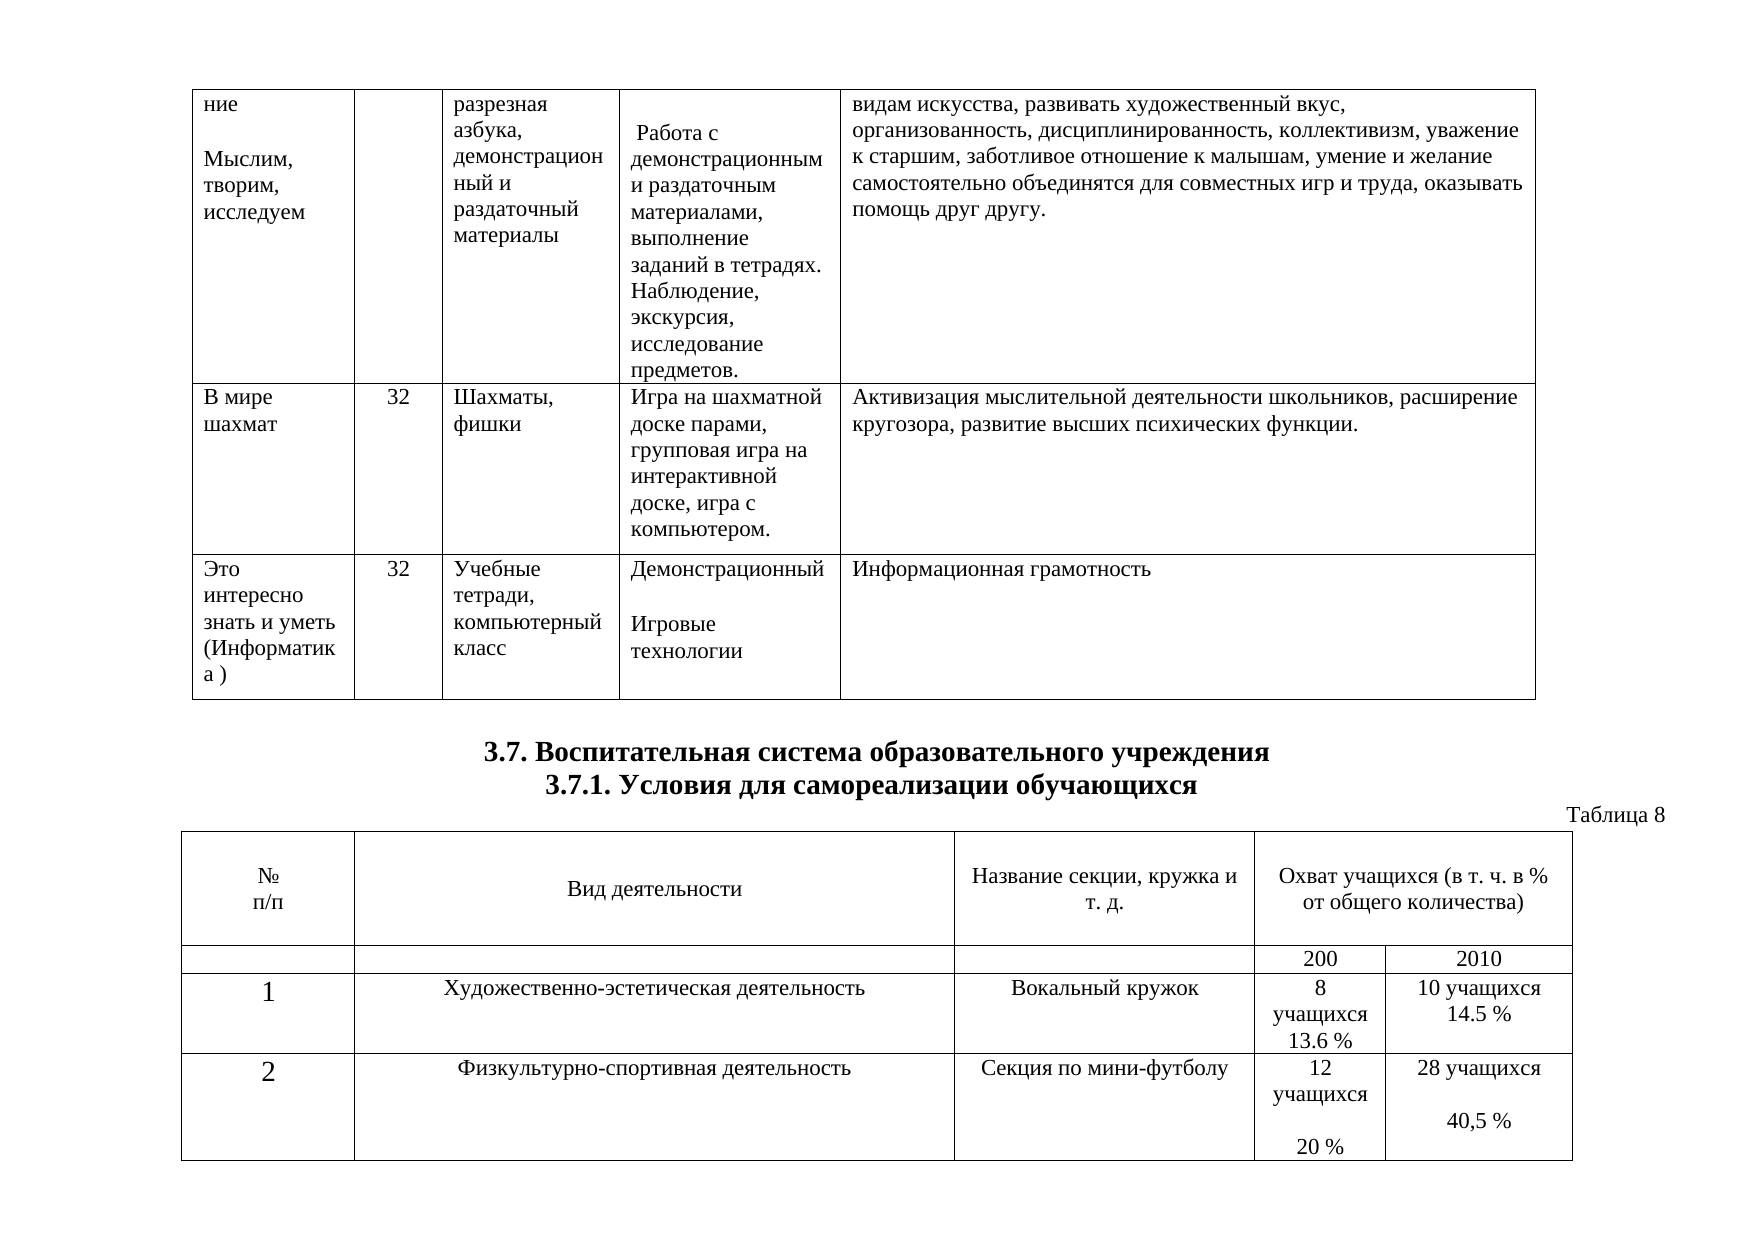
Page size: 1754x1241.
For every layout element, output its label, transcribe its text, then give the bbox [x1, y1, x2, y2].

text Таблица 8 [89, 801, 1665, 827]
table_cell Секция по мини-футболу [955, 1054, 1254, 1159]
table_header Вид деятельности [355, 832, 954, 944]
table_cell 8 учащихся 13.6 % [1255, 974, 1385, 1053]
table_cell 200 [1255, 946, 1385, 973]
table_cell Вокальный кружок [955, 974, 1254, 1053]
table_cell [355, 946, 954, 973]
table_cell Демонстрационный Игровые технологии [620, 555, 840, 699]
table_cell 1 [182, 974, 354, 1053]
table_cell Шахматы, фишки [443, 384, 619, 554]
table_cell В мире шахмат [193, 384, 354, 554]
text 3.7.1. Условия для самореализации обучающихся [89, 767, 1665, 801]
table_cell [841, 90, 1535, 382]
table_cell 10 учащихся 14.5 % [1386, 974, 1572, 1053]
table_cell 12 учащихся 20 % [1255, 1054, 1385, 1159]
table_cell Физкультурно-спортивная деятельность [355, 1054, 954, 1159]
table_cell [193, 90, 354, 382]
table_header № п/п [182, 832, 354, 944]
table_cell [182, 946, 354, 973]
table_cell Информационная грамотность [841, 555, 1535, 699]
table_cell [955, 946, 1254, 973]
table_cell Активизация мыслительной деятельности школьников, расширение кругозора, развитие высших психических функции. [841, 384, 1535, 554]
table_cell 28 учащихся 40,5 % [1386, 1054, 1572, 1159]
table_cell Это интересно знать и уметь (Информатика ) [193, 555, 354, 699]
text 3.7. Воспитательная система образовательного учреждения [89, 734, 1665, 767]
table_cell Игра на шахматной доске парами, групповая игра на интерактивной доске, игра с компьютером. [620, 384, 840, 554]
table_cell 32 [355, 384, 442, 554]
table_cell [443, 90, 619, 382]
table_cell 2010 [1386, 946, 1572, 973]
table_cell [620, 90, 840, 382]
table_cell 32 [355, 555, 442, 699]
table_cell 2 [182, 1054, 354, 1159]
table_cell Художественно-эстетическая деятельность [355, 974, 954, 1053]
table_header Охват учащихся (в т. ч. в % от общего количества) [1255, 832, 1572, 944]
table_header Название секции, кружка и т. д. [955, 832, 1254, 944]
table_cell Учебные тетради, компьютерный класс [443, 555, 619, 699]
table_cell 17 [355, 90, 442, 382]
